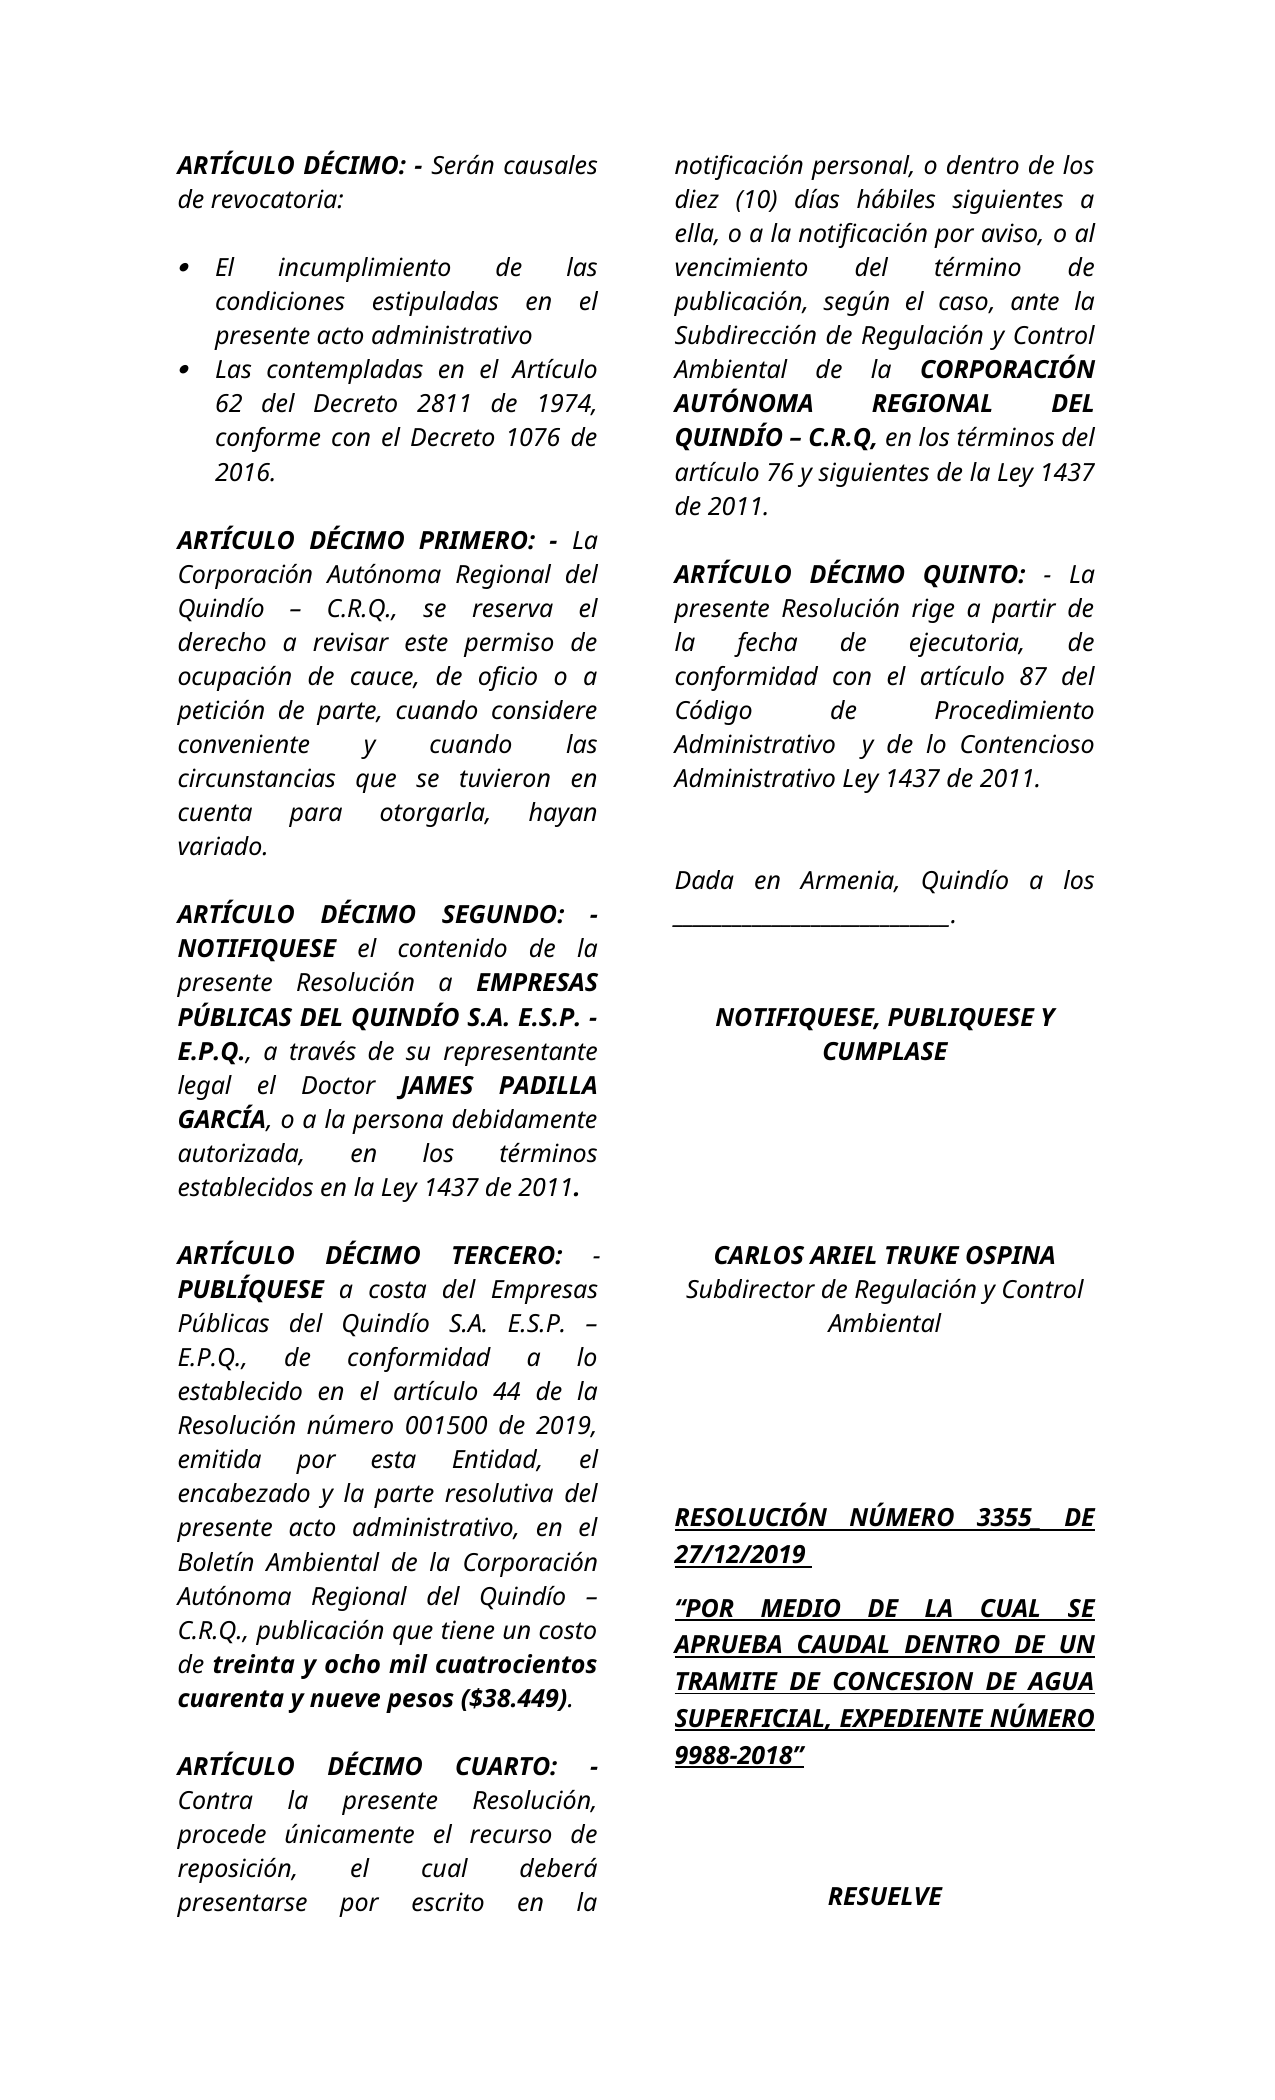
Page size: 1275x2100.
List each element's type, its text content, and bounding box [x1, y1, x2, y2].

text ARTÍCULO DÉCIMO QUINTO: - La presente Resolución rige a partir de la fecha de ejecutoria, de conformidad con el artículo 87 del Código de Procedimiento Administrativo y de lo Contencioso Administrativo Ley 1437 de 2011. [674, 556, 1098, 795]
text CARLOS ARIEL TRUKE OSPINA [674, 1238, 1098, 1272]
text ARTÍCULO DÉCIMO CUARTO: - Contra la presente Resolución, procede únicamente el recurso de reposición, el cual deberá presentarse por escrito en la notificación personal, o dentro de los diez (10) días hábiles siguientes a ella, o a la notificación por aviso, o al vencimiento del término de publicación, según el caso, ante la Subdirección de Regulación y Control Ambiental de la CORPORACIÓN AUTÓNOMA REGIONAL DEL QUINDÍO – C.R.Q, en los términos del artículo 76 y siguientes de la Ley 1437 de 2011. [674, 148, 1098, 522]
text RESOLUCIÓN NÚMERO 3355_ DE 27/12/2019 [674, 1500, 1098, 1571]
list Las contempladas en el Artículo 62 del Decreto 2811 de 1974, conforme con el Decreto 1076 de 2016. [177, 352, 601, 488]
text ARTÍCULO DÉCIMO SEGUNDO: - NOTIFIQUESE el contenido de la presente Resolución a EMPRESAS PÚBLICAS DEL QUINDÍO S.A. E.S.P. - E.P.Q., a través de su representante legal el Doctor JAMES PADILLA GARCÍA, o a la persona debidamente autorizada, en los términos establecidos en la Ley 1437 de 2011. [177, 897, 601, 1203]
text NOTIFIQUESE, PUBLIQUESE Y CUMPLASE [674, 999, 1098, 1067]
text RESUELVE [674, 1878, 1098, 1912]
text Dada en Armenia, Quindío a los ____________________________. [674, 863, 1098, 931]
text ARTÍCULO DÉCIMO: - Serán causales de revocatoria: [177, 148, 601, 216]
text ARTÍCULO DÉCIMO CUARTO: - Contra la presente Resolución, procede únicamente el recurso de reposición, el cual deberá presentarse por escrito en la notificación personal, o dentro de los diez (10) días hábiles siguientes a ella, o a la notificación por aviso, o al vencimiento del término de publicación, según el caso, ante la Subdirección de Regulación y Control Ambiental de la CORPORACIÓN AUTÓNOMA REGIONAL DEL QUINDÍO – C.R.Q, en los términos del artículo 76 y siguientes de la Ley 1437 de 2011. [177, 1748, 601, 1919]
text “POR MEDIO DE LA CUAL SE APRUEBA CAUDAL DENTRO DE UN TRAMITE DE CONCESION DE AGUA SUPERFICIAL, EXPEDIENTE NÚMERO 9988-2018” [674, 1590, 1098, 1771]
list El incumplimiento de las condiciones estipuladas en el presente acto administrativo [177, 250, 601, 352]
text ARTÍCULO DÉCIMO TERCERO: - PUBLÍQUESE a costa del Empresas Públicas del Quindío S.A. E.S.P. – E.P.Q., de conformidad a lo establecido en el artículo 44 de la Resolución número 001500 de 2019, emitida por esta Entidad, el encabezado y la parte resolutiva del presente acto administrativo, en el Boletín Ambiental de la Corporación Autónoma Regional del Quindío – C.R.Q., publicación que tiene un costo de treinta y ocho mil cuatrocientos cuarenta y nueve pesos ($38.449). [177, 1238, 601, 1714]
text Subdirector de Regulación y Control Ambiental [674, 1272, 1098, 1340]
text ARTÍCULO DÉCIMO PRIMERO: - La Corporación Autónoma Regional del Quindío – C.R.Q., se reserva el derecho a revisar este permiso de ocupación de cauce, de oficio o a petición de parte, cuando considere conveniente y cuando las circunstancias que se tuvieron en cuenta para otorgarla, hayan variado. [177, 522, 601, 863]
